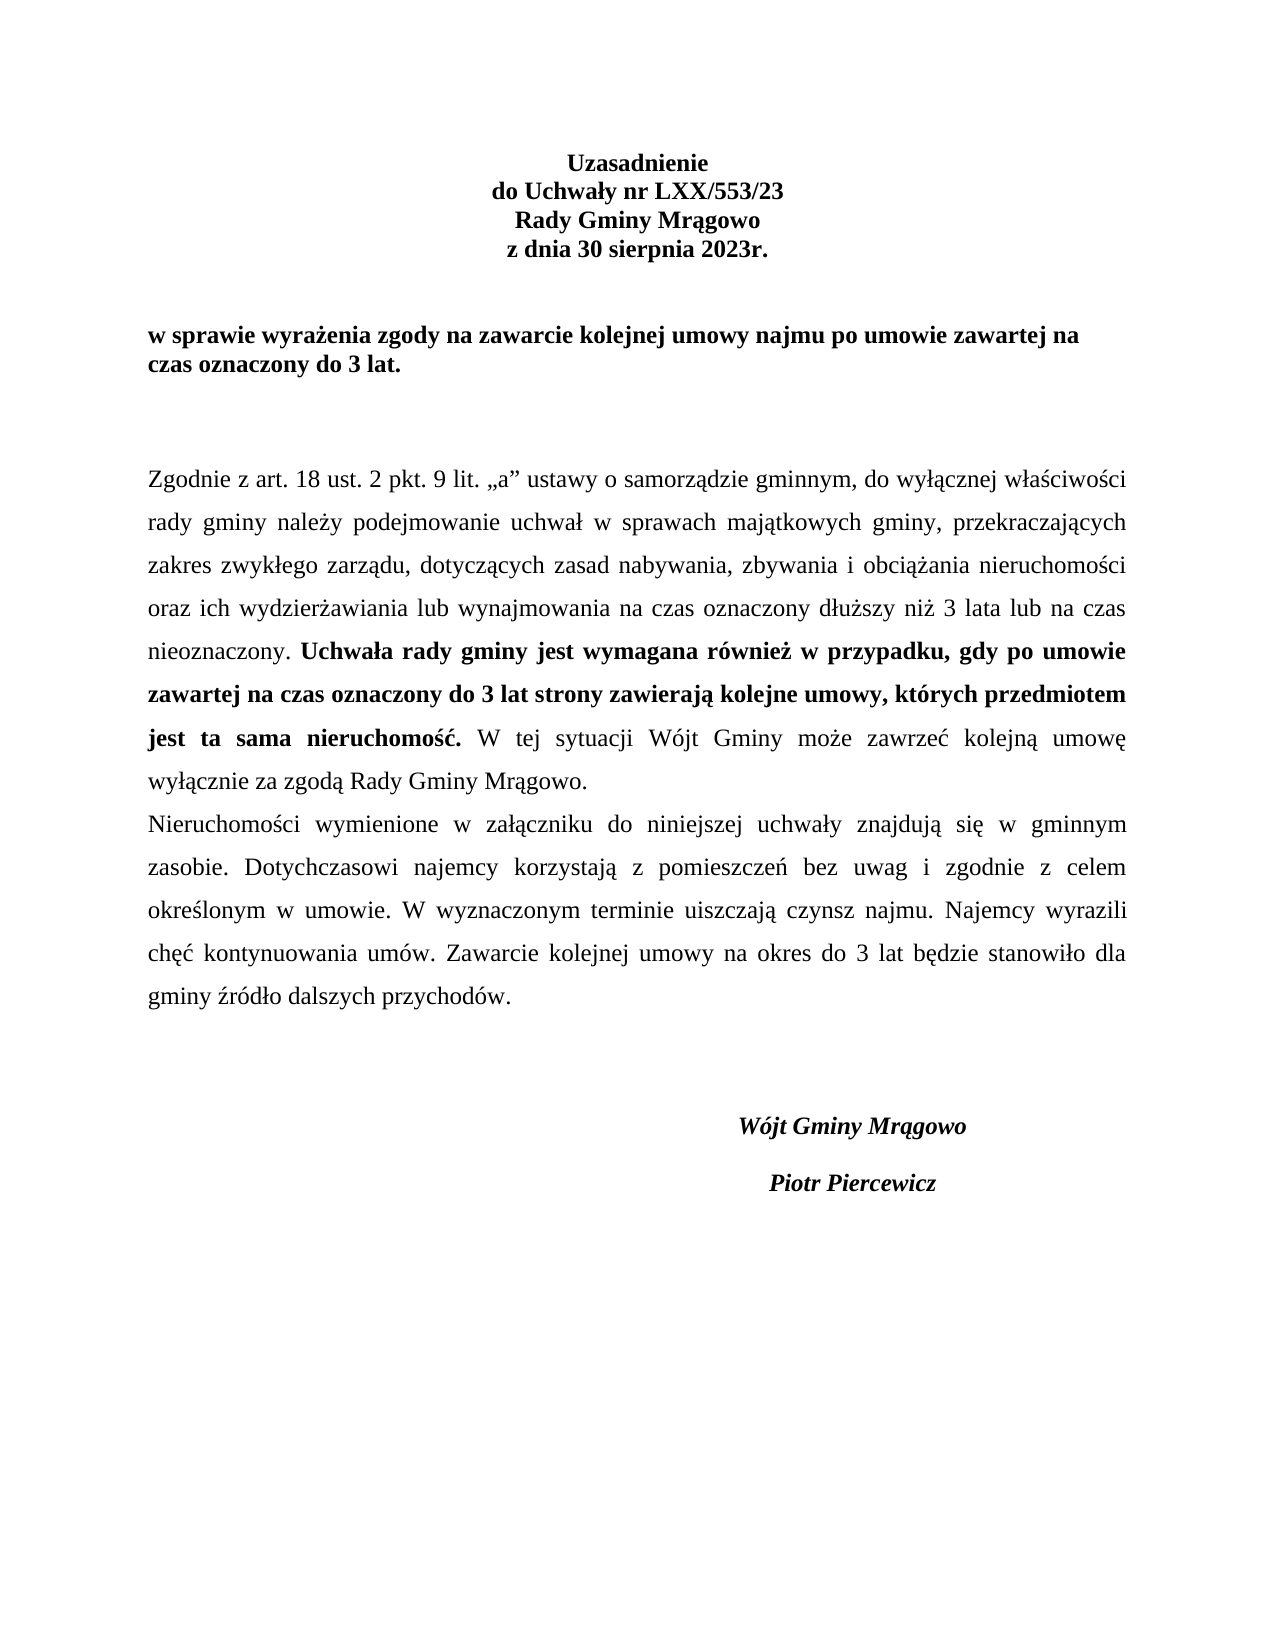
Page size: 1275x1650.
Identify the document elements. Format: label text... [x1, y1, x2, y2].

text Piotr Piercewicz [148, 1168, 1127, 1197]
text Wójt Gminy Mrągowo [148, 1111, 1127, 1139]
text z dnia 30 sierpnia 2023r. [148, 234, 1127, 263]
text Uzasadnienie [148, 148, 1127, 176]
text do Uchwały nr LXX/553/23 [148, 176, 1127, 205]
text w sprawie wyrażenia zgody na zawarcie kolejnej umowy najmu po umowie zawartej na czas oznaczony do 3 lat. [148, 320, 1127, 378]
text Zgodnie z art. 18 ust. 2 pkt. 9 lit. „a” ustawy o samorządzie gminnym, do wyłącznej właściwości rady gminy należy podejmowanie uchwał w sprawach majątkowych gminy, przekraczających zakres zwykłego zarządu, dotyczących zasad nabywania, zbywania i obciążania nieruchomości oraz ich wydzierżawiania lub wynajmowania na czas oznaczony dłuższy niż 3 lata lub na czas nieoznaczony. Uchwała rady gminy jest wymagana również w przypadku, gdy po umowie zawartej na czas oznaczony do 3 lat strony zawierają kolejne umowy, których przedmiotem jest ta sama nieruchomość. W tej sytuacji Wójt Gminy może zawrzeć kolejną umowę wyłącznie za zgodą Rady Gminy Mrągowo. [148, 464, 1127, 794]
text Rady Gminy Mrągowo [148, 205, 1127, 234]
text Nieruchomości wymienione w załączniku do niniejszej uchwały znajdują się w gminnym zasobie. Dotychczasowi najemcy korzystają z pomieszczeń bez uwag i zgodnie z celem określonym w umowie. W wyznaczonym terminie uiszczają czynsz najmu. Najemcy wyrazili chęć kontynuowania umów. Zawarcie kolejnej umowy na okres do 3 lat będzie stanowiło dla gminy źródło dalszych przychodów. [148, 809, 1127, 1010]
